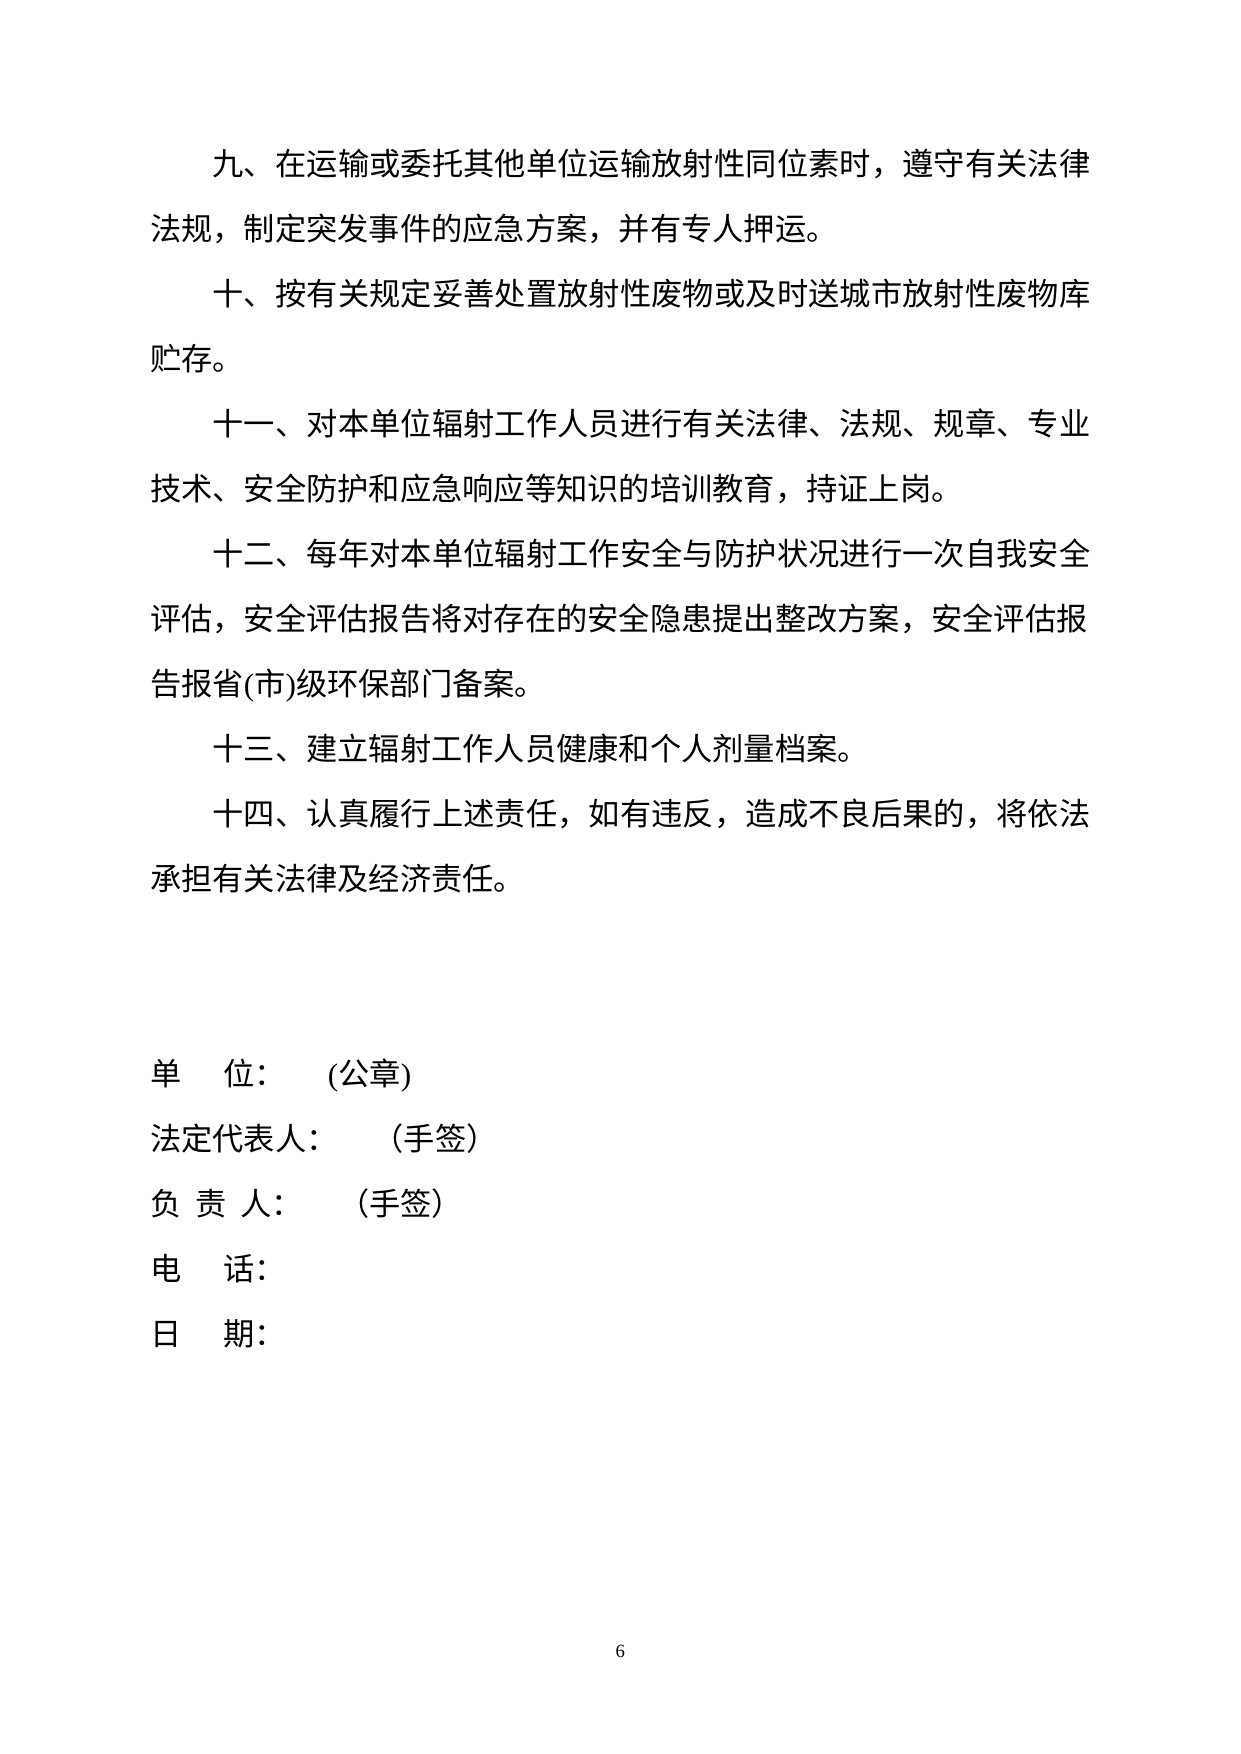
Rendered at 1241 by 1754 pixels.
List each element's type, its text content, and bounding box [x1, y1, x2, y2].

text 十一、对本单位辐射工作人员进行有关法律、法规、规章、专业技术、安全防护和应急响应等知识的培训教育，持证上岗。 [150, 389, 1090, 519]
text 负 责 人： （手签） [150, 1169, 1090, 1234]
text 十四、认真履行上述责任，如有违反，造成不良后果的，将依法承担有关法律及经济责任。 [150, 779, 1090, 909]
text 法定代表人： （手签） [150, 1104, 1090, 1169]
text 单 位： (公章) [150, 1039, 1090, 1104]
text 十二、每年对本单位辐射工作安全与防护状况进行一次自我安全评估，安全评估报告将对存在的安全隐患提出整改方案，安全评估报告报省(市)级环保部门备案。 [150, 519, 1090, 714]
text 十、按有关规定妥善处置放射性废物或及时送城市放射性废物库贮存。 [150, 259, 1090, 389]
text 日 期： [150, 1299, 1090, 1364]
text 电 话： [150, 1234, 1090, 1299]
text 十三、建立辐射工作人员健康和个人剂量档案。 [150, 714, 1090, 779]
text 九、在运输或委托其他单位运输放射性同位素时，遵守有关法律法规，制定突发事件的应急方案，并有专人押运。 [150, 129, 1090, 259]
